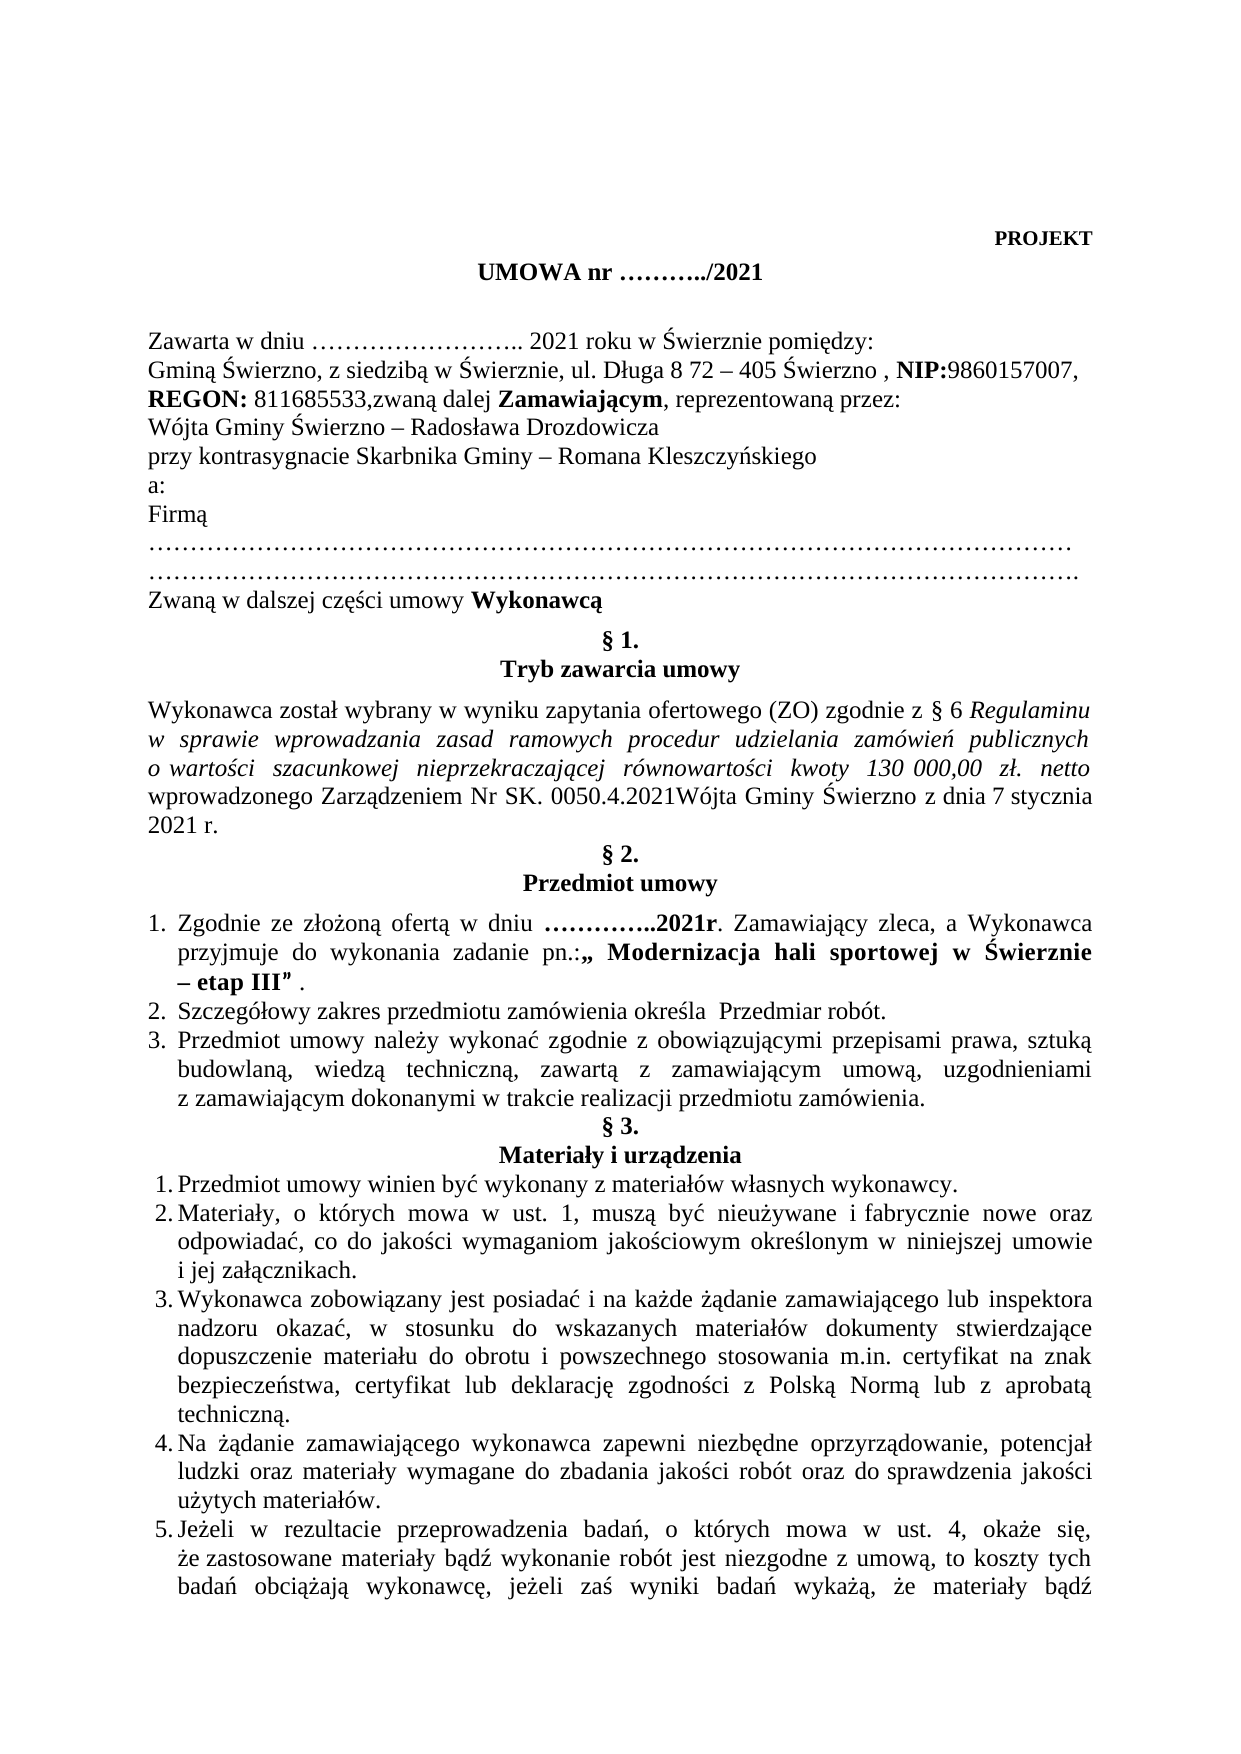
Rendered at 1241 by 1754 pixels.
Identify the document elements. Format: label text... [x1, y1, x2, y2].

text Firmą ……………………………………………………………………………………………………………………………………………………………………………………………………. [148, 499, 1092, 585]
text przy kontrasygnacie Skarbnika Gminy – Romana Kleszczyńskiego [148, 441, 1092, 470]
text Zawarta w dniu …………………….. 2021 roku w Świerznie pomiędzy: [148, 326, 1092, 355]
text Wójta Gminy Świerzno – Radosława Drozdowicza [148, 412, 1092, 441]
list Wykonawca zobowiązany jest posiadać i na każde żądanie zamawiającego lub inspektora nadzoru okazać, w stosunku do wskazanych materiałów dokumenty stwierdzające dopuszczenie materiału do obrotu i powszechnego stosowania m.in. certyfikat na znak bezpieczeństwa, certyfikat lub deklarację zgodności z Polską Normą lub z aprobatą techniczną. [154, 1284, 1092, 1428]
text Zwaną w dalszej części umowy Wykonawcą [148, 585, 1092, 614]
text Wykonawca został wybrany w wyniku zapytania ofertowego (ZO) zgodnie z § 6 Regulaminu w sprawie wprowadzania zasad ramowych procedur udzielania zamówień publicznych o wartości szacunkowej nieprzekraczającej równowartości kwoty 130 000,00 zł. netto wprowadzonego Zarządzeniem Nr SK. 0050.4.2021Wójta Gminy Świerzno z dnia 7 stycznia 2021 r. [148, 695, 1092, 839]
text Przedmiot umowy [148, 868, 1092, 896]
text § 1. [148, 626, 1092, 654]
list Materiały, o których mowa w ust. 1, muszą być nieużywane i fabrycznie nowe oraz odpowiadać, co do jakości wymaganiom jakościowym określonym w niniejszej umowie i jej załącznikach. [154, 1198, 1092, 1284]
list Przedmiot umowy należy wykonać zgodnie z obowiązującymi przepisami prawa, sztuką budowlaną, wiedzą techniczną, zawartą z zamawiającym umową, uzgodnieniami z zamawiającym dokonanymi w trakcie realizacji przedmiotu zamówienia. [148, 1025, 1092, 1111]
list Przedmiot umowy winien być wykonany z materiałów własnych wykonawcy. [154, 1169, 1092, 1198]
text § 3. [148, 1111, 1092, 1140]
text a: [148, 470, 1092, 499]
text PROJEKT [148, 225, 1092, 249]
text Gminą Świerzno, z siedzibą w Świerznie, ul. Długa 8 72 – 405 Świerzno , NIP:9860157007, [148, 355, 1092, 384]
text UMOWA nr ………../2021 [148, 257, 1092, 285]
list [154, 1514, 1092, 1600]
text Tryb zawarcia umowy [148, 654, 1092, 683]
text § 2. [148, 839, 1092, 868]
text REGON: 811685533,zwaną dalej Zamawiającym, reprezentowaną przez: [148, 384, 1092, 412]
list Na żądanie zamawiającego wykonawca zapewni niezbędne oprzyrządowanie, potencjał ludzki oraz materiały wymagane do zbadania jakości robót oraz do sprawdzenia jakości użytych materiałów. [154, 1428, 1092, 1514]
list Szczegółowy zakres przedmiotu zamówienia określa Przedmiar robót. [148, 996, 1092, 1025]
text Materiały i urządzenia [148, 1140, 1092, 1169]
list Zgodnie ze złożoną ofertą w dniu …………..2021r. Zamawiający zleca, a Wykonawca przyjmuje do wykonania zadanie pn.:„ Modernizacja hali sportowej w Świerznie – etap III” . [148, 908, 1092, 996]
